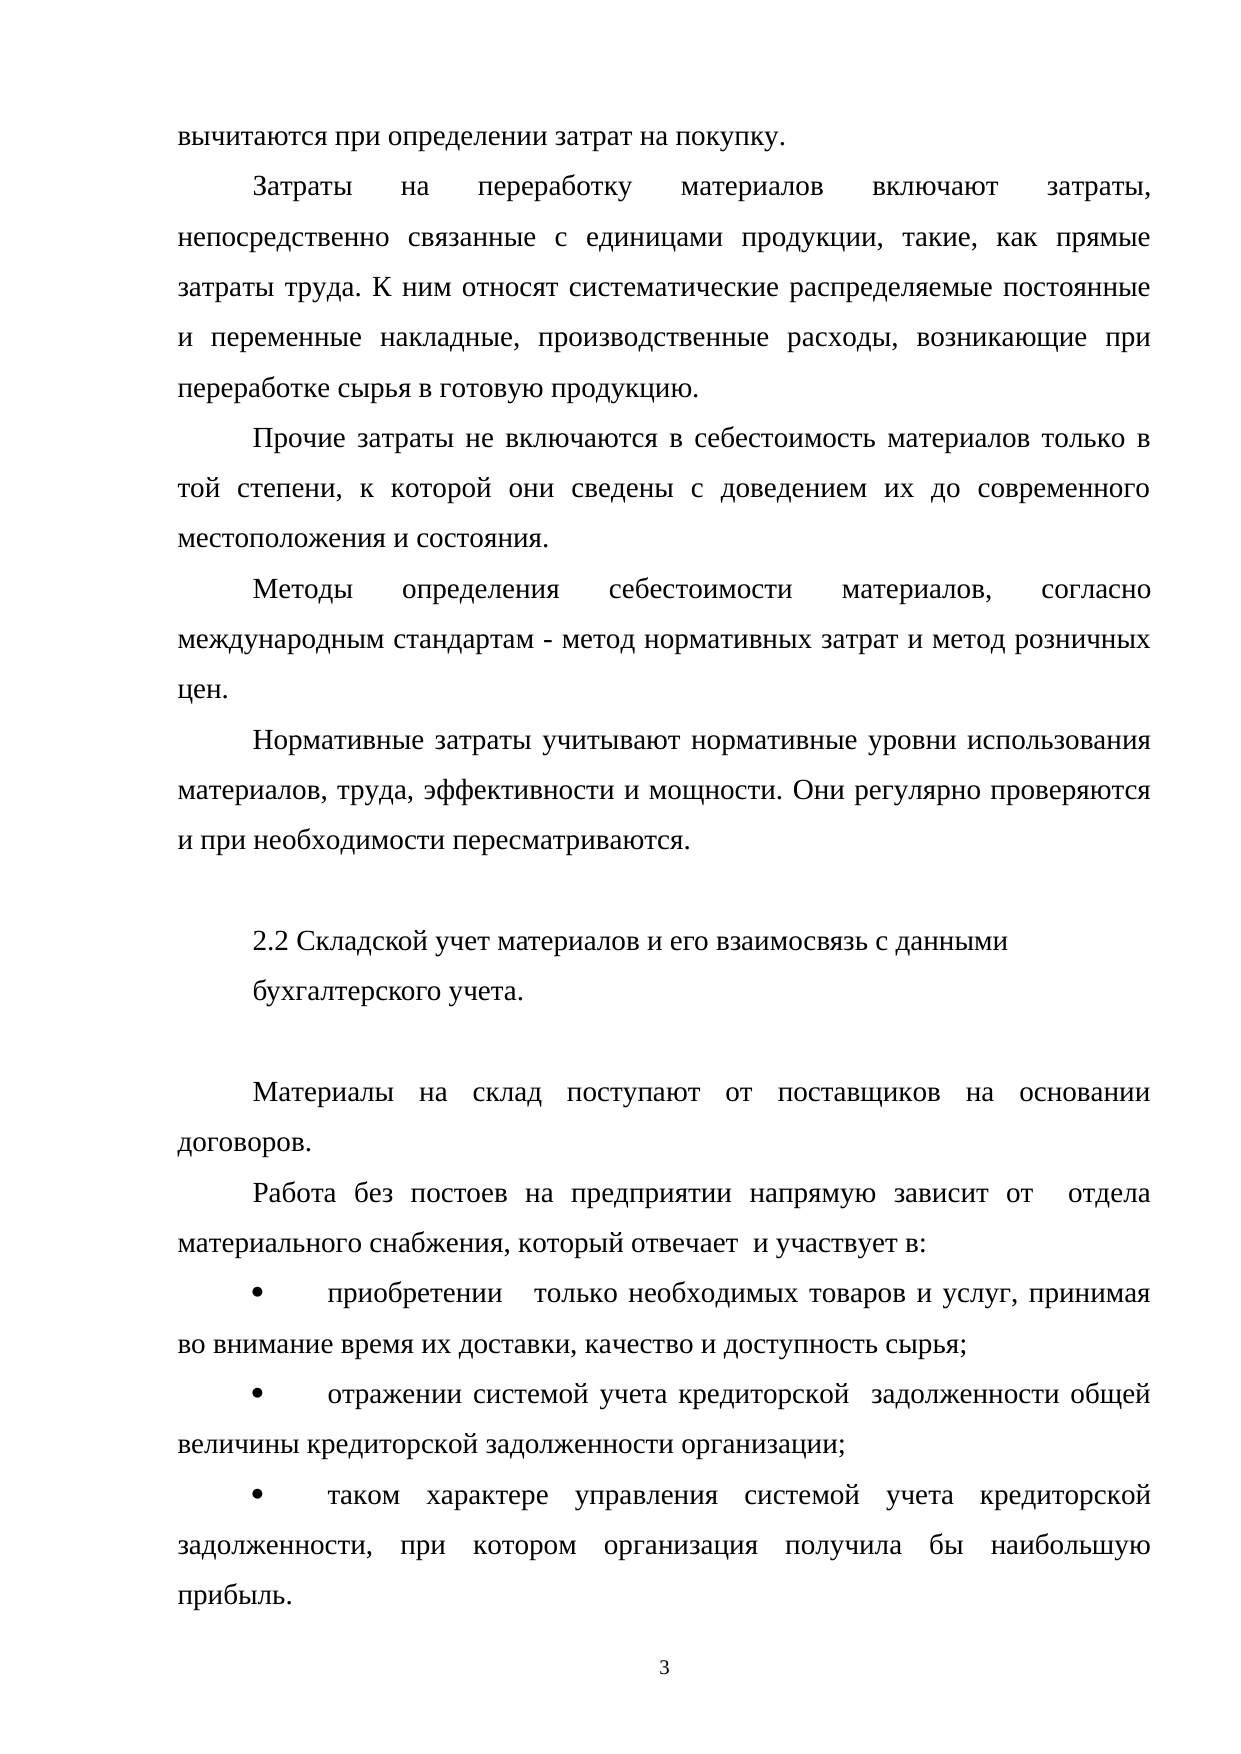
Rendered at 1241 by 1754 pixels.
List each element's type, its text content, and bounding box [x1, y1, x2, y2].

text Нормативные затраты учитывают нормативные уровни использования материалов, труда, эффективности и мощности. Они регулярно проверяются и при необходимости пересматриваются. [177, 722, 1152, 856]
subtitle бухгалтерского учета. [177, 973, 1152, 1007]
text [177, 118, 1152, 152]
list отражении системой учета кредиторской задолженности общей величины кредиторской задолженности организации; [177, 1376, 1152, 1460]
text Затраты на переработку материалов включают затраты, непосредственно связанные с единицами продукции, такие, как прямые затраты труда. К ним относят систематические распределяемые постоянные и переменные накладные, производственные расходы, возникающие при переработке сырья в готовую продукцию. [177, 168, 1152, 403]
text Материалы на склад поступают от поставщиков на основании договоров. [177, 1074, 1152, 1158]
subtitle 2.2 Складской учет материалов и его взаимосвязь с данными [177, 923, 1152, 957]
list приобретении только необходимых товаров и услуг, принимая во внимание время их доставки, качество и доступность сырья; [177, 1275, 1152, 1359]
list таком характере управления системой учета кредиторской задолженности, при котором организация получила бы наибольшую прибыль. [177, 1477, 1152, 1611]
text Методы определения себестоимости материалов, согласно международным стандартам - метод нормативных затрат и метод розничных цен. [177, 571, 1152, 705]
text Работа без постоев на предприятии напрямую зависит от отдела материального снабжения, который отвечает и участвует в: [177, 1175, 1152, 1258]
text Прочие затраты не включаются в себестоимость материалов только в той степени, к которой они сведены с доведением их до современного местоположения и состояния. [177, 420, 1152, 554]
